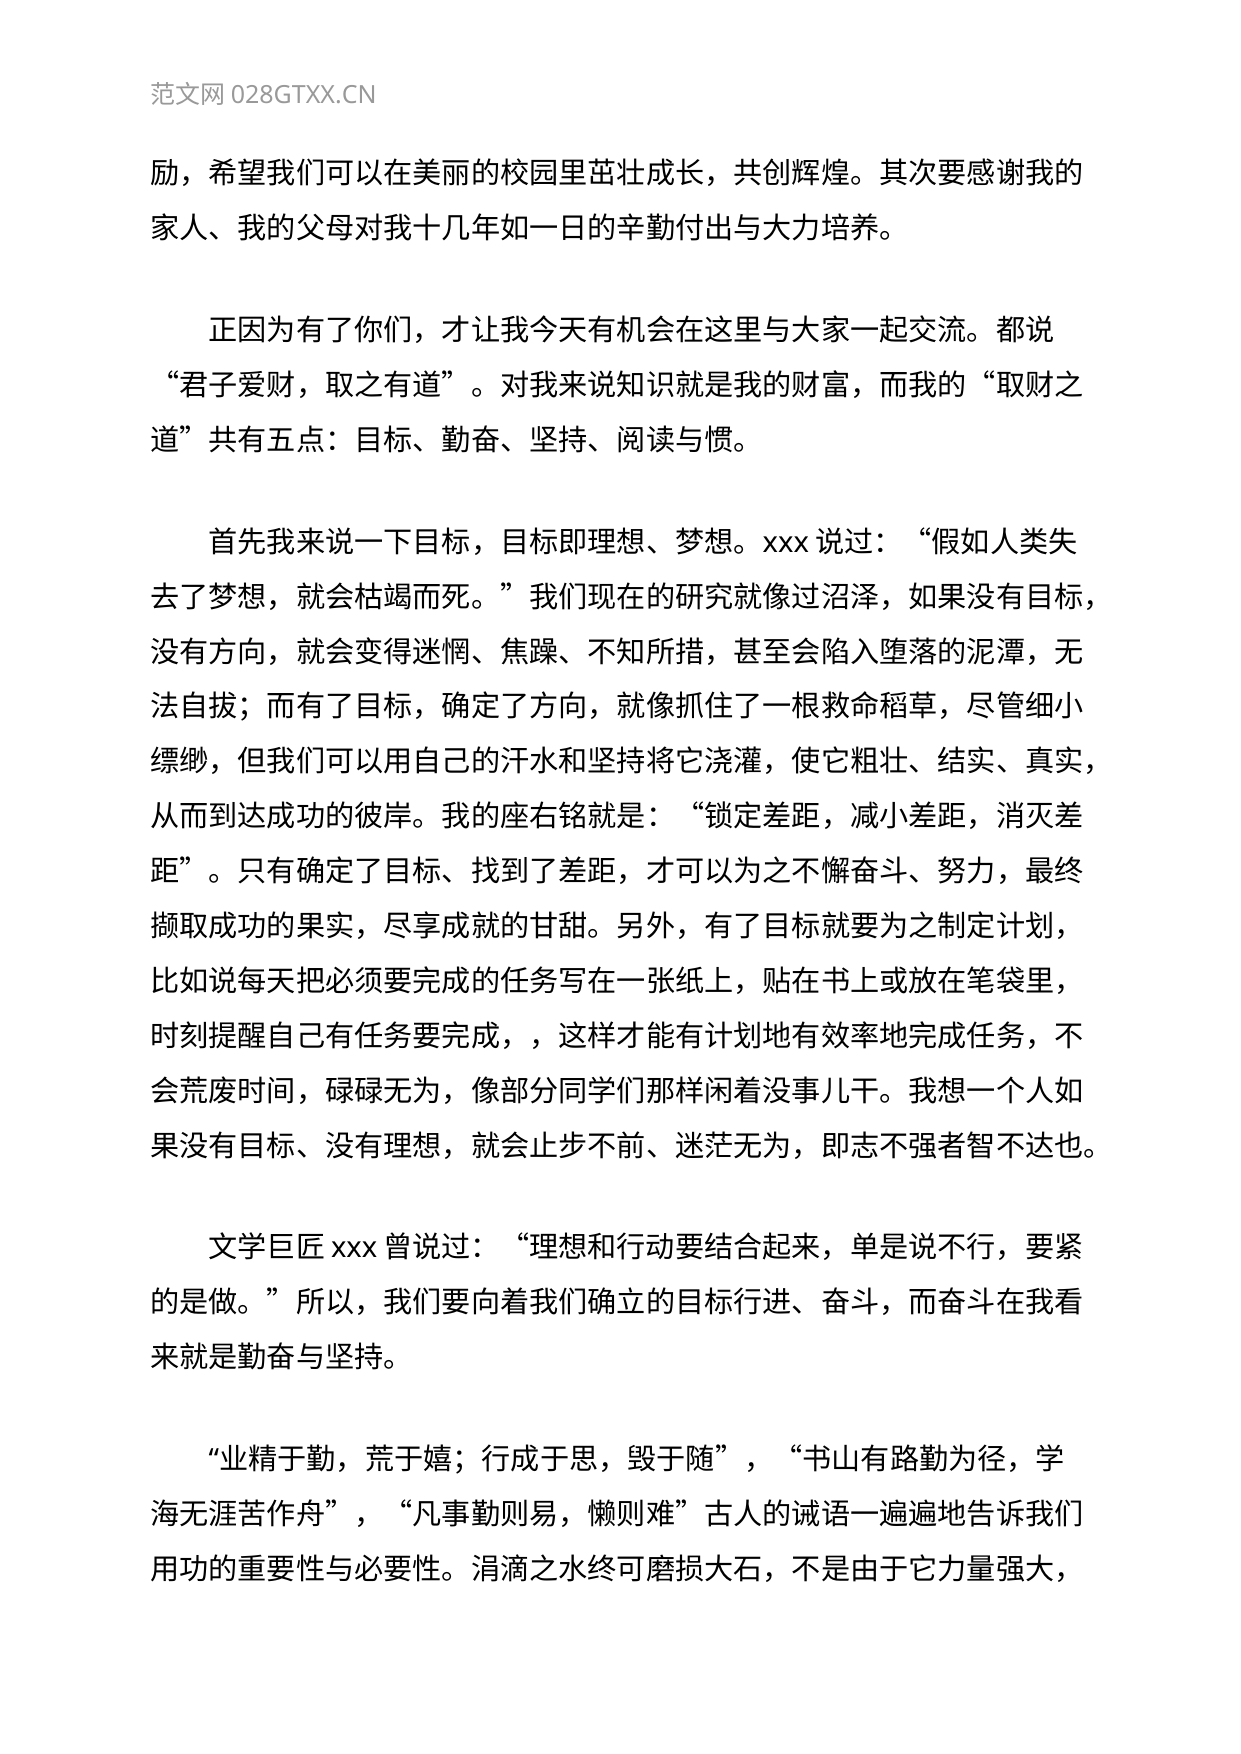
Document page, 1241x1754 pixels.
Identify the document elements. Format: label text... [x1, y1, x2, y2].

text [150, 150, 1090, 247]
text 文学巨匠xxx曾说过：“理想和行动要结合起来，单是说不行，要紧的是做。”所以，我们要向着我们确立的目标行进、奋斗，而奋斗在我看来就是勤奋与坚持。 [150, 1224, 1090, 1376]
text 正因为有了你们，才让我今天有机会在这里与大家一起交流。都说“君子爱财，取之有道”。对我来说知识就是我的财富，而我的“取财之道”共有五点：目标、勤奋、坚持、阅读与惯。 [150, 307, 1090, 459]
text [150, 1436, 1090, 1588]
text 首先我来说一下目标，目标即理想、梦想。xxx说过：“假如人类失去了梦想，就会枯竭而死。”我们现在的研究就像过沼泽，如果没有目标，没有方向，就会变得迷惘、焦躁、不知所措，甚至会陷入堕落的泥潭，无法自拔；而有了目标，确定了方向，就像抓住了一根救命稻草，尽管细小缥缈，但我们可以用自己的汗水和坚持将它浇灌，使它粗壮、结实、真实，从而到达成功的彼岸。我的座右铭就是：“锁定差距，减小差距，消灭差距”。只有确定了目标、找到了差距，才可以为之不懈奋斗、努力，最终撷取成功的果实，尽享成就的甘甜。另外，有了目标就要为之制定计划，比如说每天把必须要完成的任务写在一张纸上，贴在书上或放在笔袋里，时刻提醒自己有任务要完成，，这样才能有计划地有效率地完成任务，不会荒废时间，碌碌无为，像部分同学们那样闲着没事儿干。我想一个人如果没有目标、没有理想，就会止步不前、迷茫无为，即志不强者智不达也。 [150, 518, 1090, 1164]
